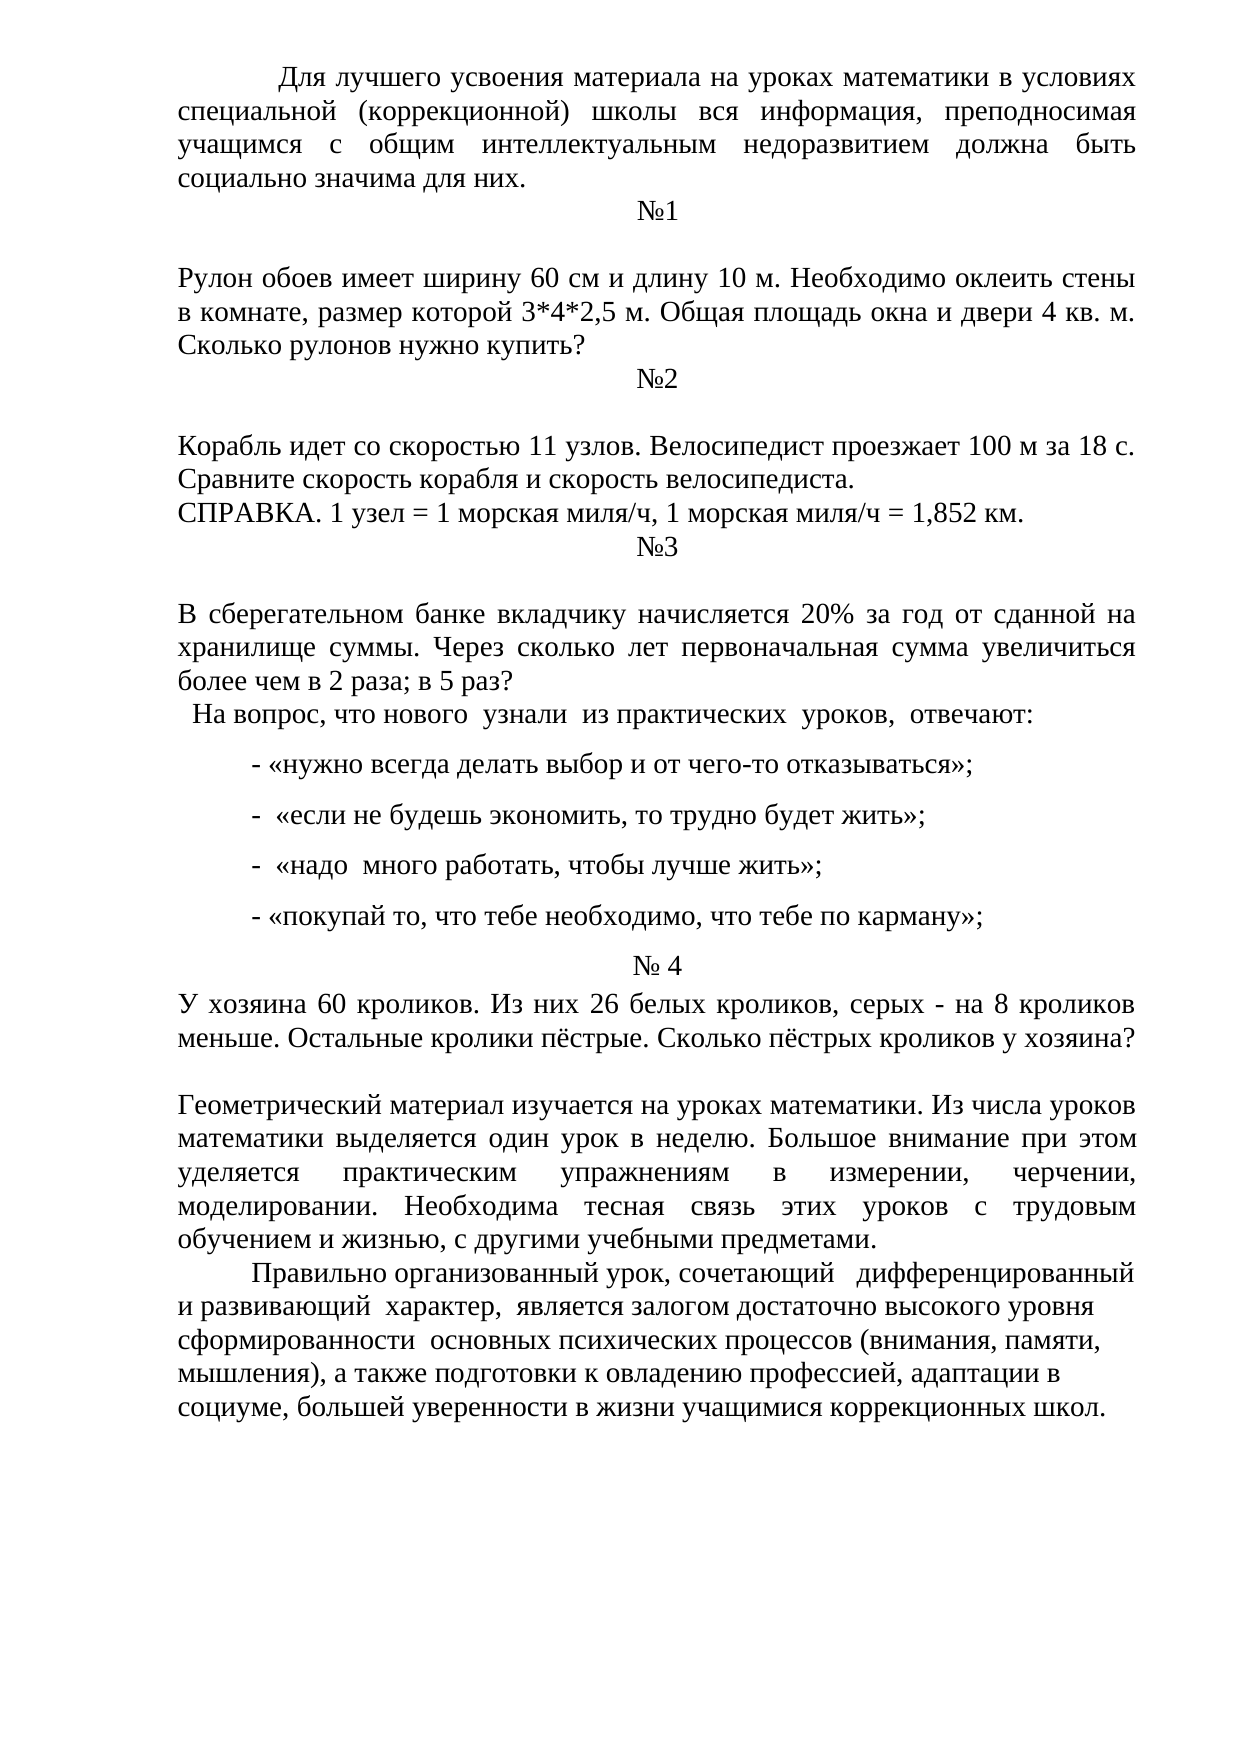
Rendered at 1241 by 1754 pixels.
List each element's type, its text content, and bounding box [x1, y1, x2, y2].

text №1 [177, 193, 1137, 227]
text - «если не будешь экономить, то трудно будет жить»; [177, 797, 1137, 831]
text На вопрос, что нового узнали из практических уроков, отвечают: [177, 696, 1137, 730]
text - «покупай то, что тебе необходимо, что тебе по карману»; [177, 898, 1137, 931]
text Правильно организованный урок, сочетающий дифференцированный и развивающий характер, является залогом достаточно высокого уровня сформированности основных психических процессов (внимания, памяти, мышления), а также подготовки к овладению профессией, адаптации в социуме, большей уверенности в жизни учащимися коррекционных школ. [177, 1255, 1137, 1422]
text - «нужно всегда делать выбор и от чего-то отказываться»; [177, 747, 1137, 780]
text - «надо много работать, чтобы лучше жить»; [177, 847, 1137, 881]
text Для лучшего усвоения материала на уроках математики в условиях специальной (коррекционной) школы вся информация, преподносимая учащимся с общим интеллектуальным недоразвитием должна быть социально значима для них. [177, 59, 1137, 193]
text СПРАВКА. 1 узел = 1 морская миля/ч, 1 морская миля/ч = . [177, 495, 1137, 529]
text Рулон обоев имеет ширину и длину . Необходимо оклеить стены в комнате, размер которой 3*4*2,5 м. Общая площадь окна и двери . Сколько рулонов нужно купить? [177, 260, 1137, 361]
text Корабль идет со скоростью 11 узлов. Велосипедист проезжает 100 м за 18 с. Сравните скорость корабля и скорость велосипедиста. [177, 428, 1137, 495]
text №3 [177, 529, 1137, 562]
text Геометрический материал изучается на уроках математики. Из числа уроков математики выделяется один урок в неделю. Большое внимание при этом уделяется практическим упражнениям в измерении, черчении, моделировании. Необходима тесная связь этих уроков с трудовым обучением и жизнью, с другими учебными предметами. [177, 1087, 1137, 1255]
text У хозяина 60 кроликов. Из них 26 белых кроликов, серых - на 8 кроликов меньше. Остальные кролики пёстрые. Сколько пёстрых кроликов у хозяина? [177, 986, 1137, 1053]
text №2 [177, 361, 1137, 394]
text В сберегательном банке вкладчику начисляется 20% за год от сданной на хранилище суммы. Через сколько лет первоначальная сумма увеличиться более чем в 2 раза; в 5 раз? [177, 596, 1137, 696]
text № 4 [177, 948, 1137, 981]
